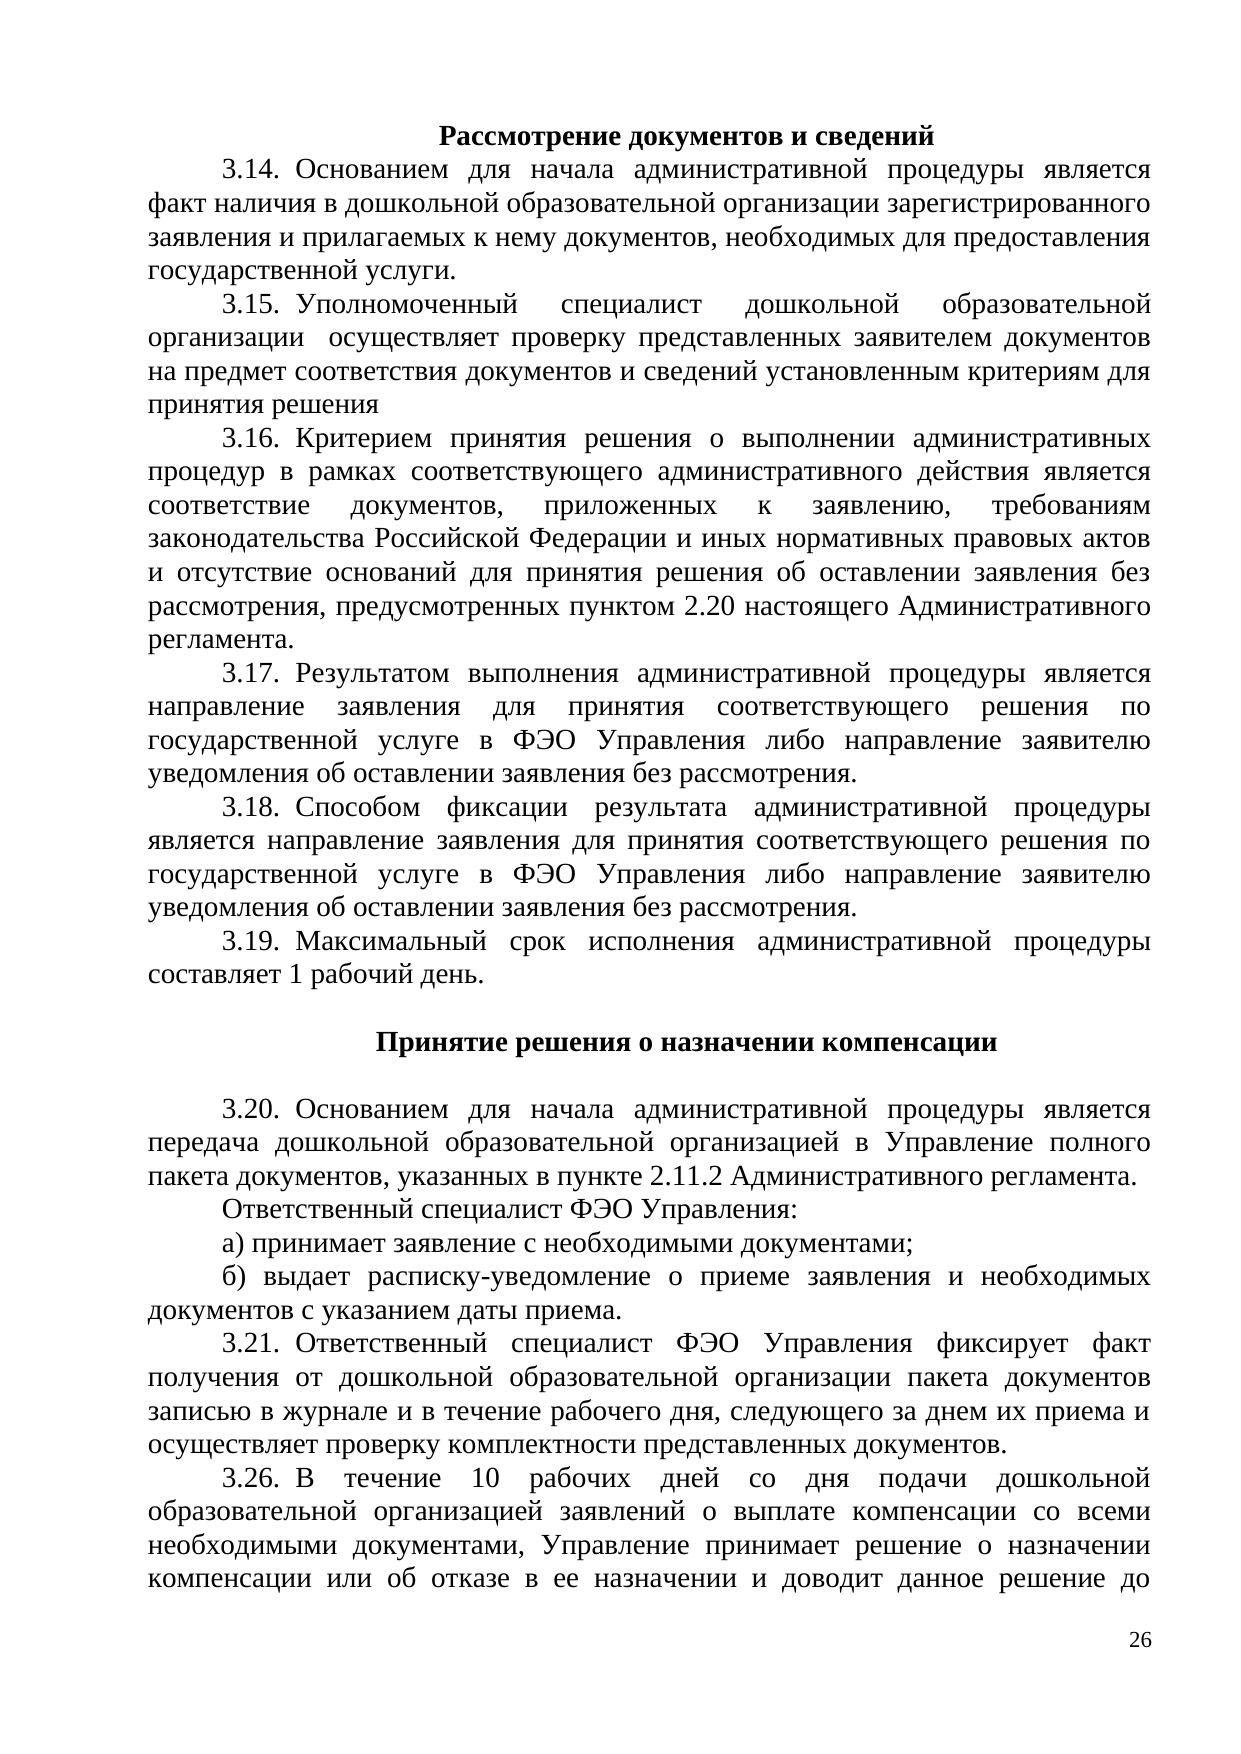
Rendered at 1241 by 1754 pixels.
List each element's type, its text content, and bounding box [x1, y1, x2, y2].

list Максимальный срок исполнения административной процедуры составляет 1 рабочий день. [148, 923, 1152, 990]
list Критерием принятия решения о выполнении административных процедур в рамках соответствующего административного действия является соответствие документов, приложенных к заявлению, требованиям законодательства Российской Федерации и иных нормативных правовых актов и отсутствие оснований для принятия решения об оставлении заявления без рассмотрения, предусмотренных пунктом 2.20 настоящего Административного регламента. [148, 420, 1152, 655]
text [148, 1460, 1152, 1594]
list Уполномоченный специалист дошкольной образовательной организации осуществляет проверку представленных заявителем документов на предмет соответствия документов и сведений установленным критериям для принятия решения [148, 286, 1152, 420]
list Основанием для начала административной процедуры является факт наличия в дошкольной образовательной организации зарегистрированного заявления и прилагаемых к нему документов, необходимых для предоставления государственной услуги. [148, 152, 1152, 286]
subtitle Рассмотрение документов и сведений [148, 118, 1152, 152]
text а) принимает заявление с необходимыми документами; [148, 1225, 1152, 1258]
text Ответственный специалист ФЭО Управления: [148, 1191, 1152, 1225]
text Принятие решения о назначении компенсации [148, 1024, 1152, 1057]
list Ответственный специалист ФЭО Управления фиксирует факт получения от дошкольной образовательной организации пакета документов записью в журнале и в течение рабочего дня, следующего за днем их приема и осуществляет проверку комплектности представленных документов. [148, 1326, 1152, 1460]
list Результатом выполнения административной процедуры является направление заявления для принятия соответствующего решения по государственной услуге в ФЭО Управления либо направление заявителю уведомления об оставлении заявления без рассмотрения. [148, 655, 1152, 789]
text б) выдает расписку-уведомление о приеме заявления и необходимых документов с указанием даты приема. [148, 1258, 1152, 1326]
list Способом фиксации результата административной процедуры является направление заявления для принятия соответствующего решения по государственной услуге в ФЭО Управления либо направление заявителю уведомления об оставлении заявления без рассмотрения. [148, 789, 1152, 923]
list Основанием для начала административной процедуры является передача дошкольной образовательной организацией в Управление полного пакета документов, указанных в пункте 2.11.2 Административного регламента. [148, 1091, 1152, 1191]
